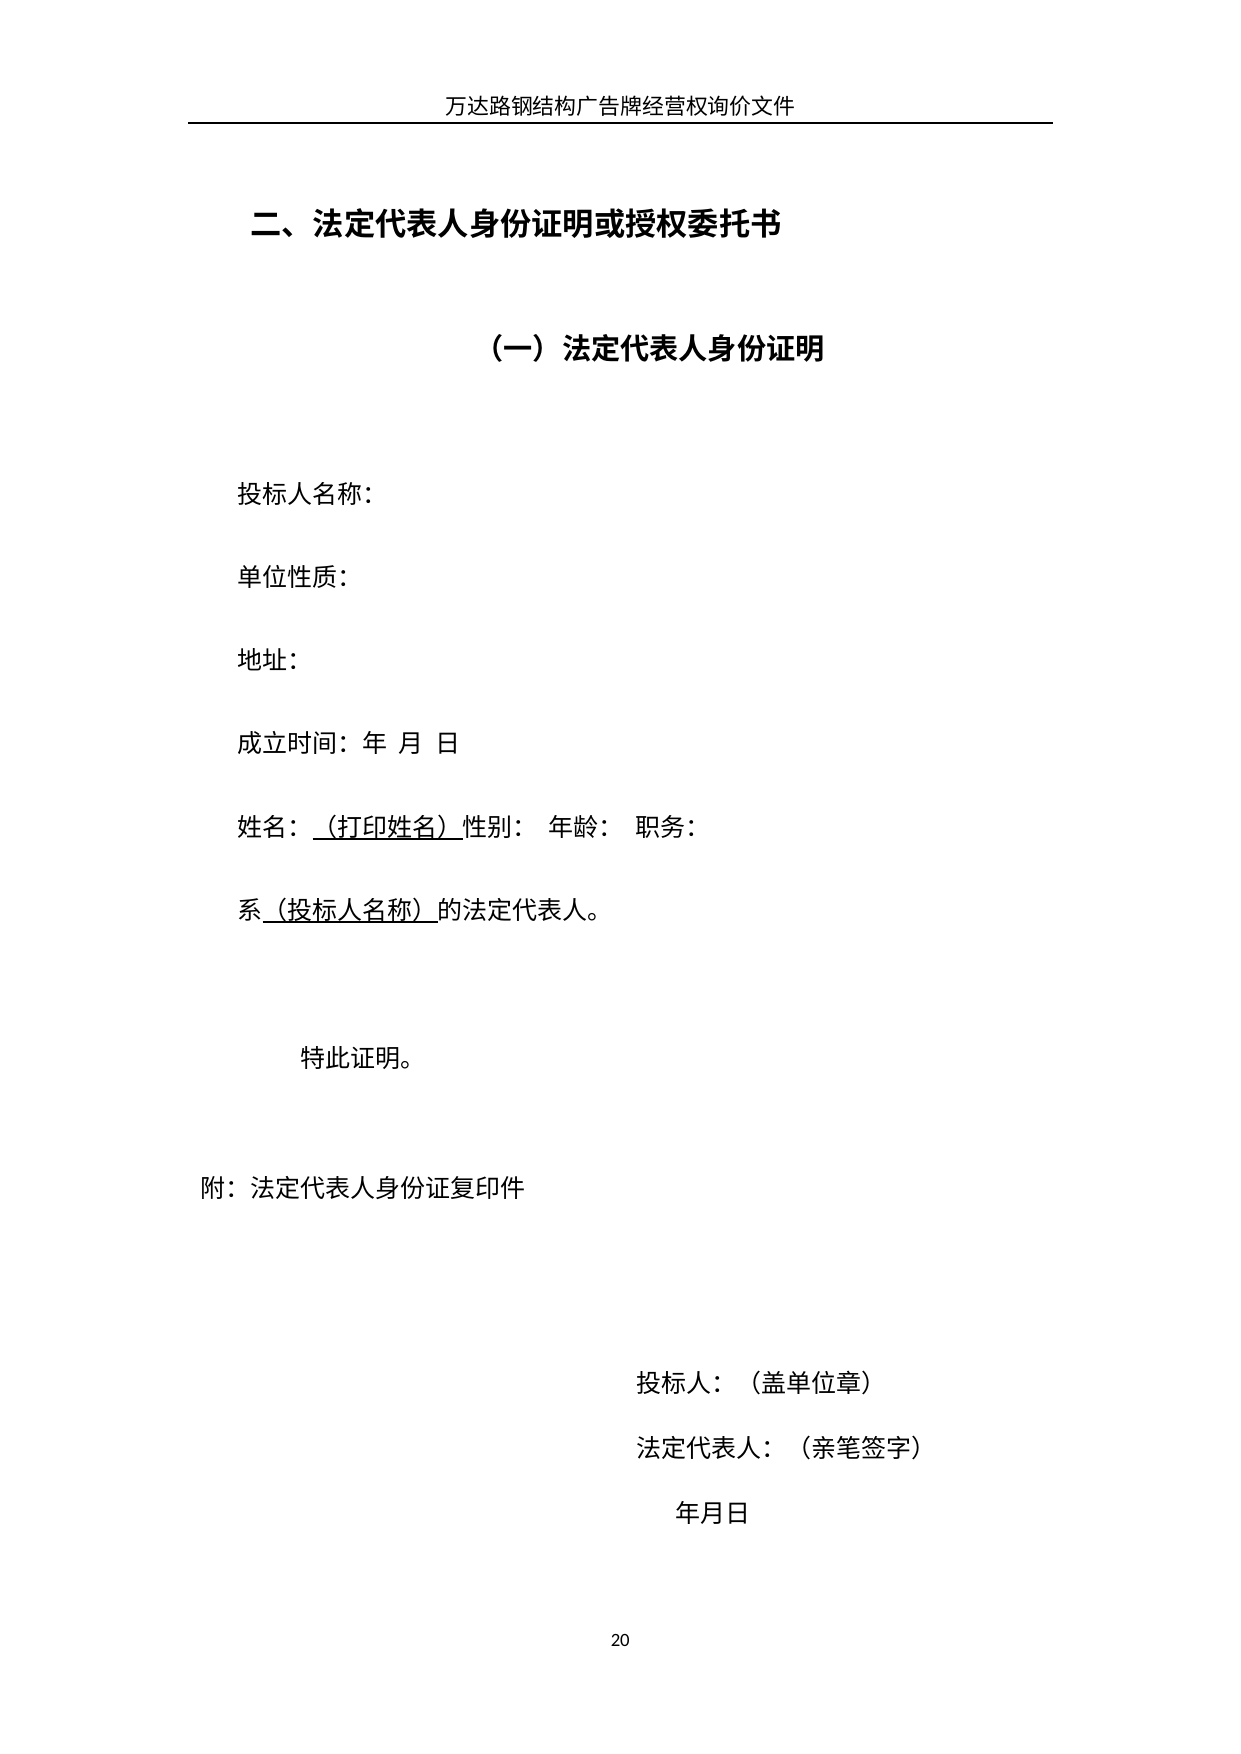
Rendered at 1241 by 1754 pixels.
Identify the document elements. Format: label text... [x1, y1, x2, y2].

text 年月日 [187, 1479, 1053, 1544]
text （一）法定代表人身份证明 [187, 314, 1053, 379]
text 法定代表人：（亲笔签字） [586, 1414, 1053, 1479]
text 单位性质： [187, 543, 1053, 608]
text 特此证明。 [187, 1024, 1053, 1089]
text 投标人名称： [187, 460, 1053, 525]
text 地址： [187, 626, 1053, 691]
text 姓名：（打印姓名）性别： 年龄： 职务： [187, 793, 1053, 858]
text 成立时间：年 月 日 [187, 709, 1053, 774]
text 附：法定代表人身份证复印件 [187, 1154, 1053, 1219]
subtitle 二、法定代表人身份证明或授权委托书 [187, 189, 1053, 254]
text 系（投标人名称）的法定代表人。 [187, 876, 1053, 941]
text 投标人：（盖单位章） [586, 1349, 1053, 1414]
